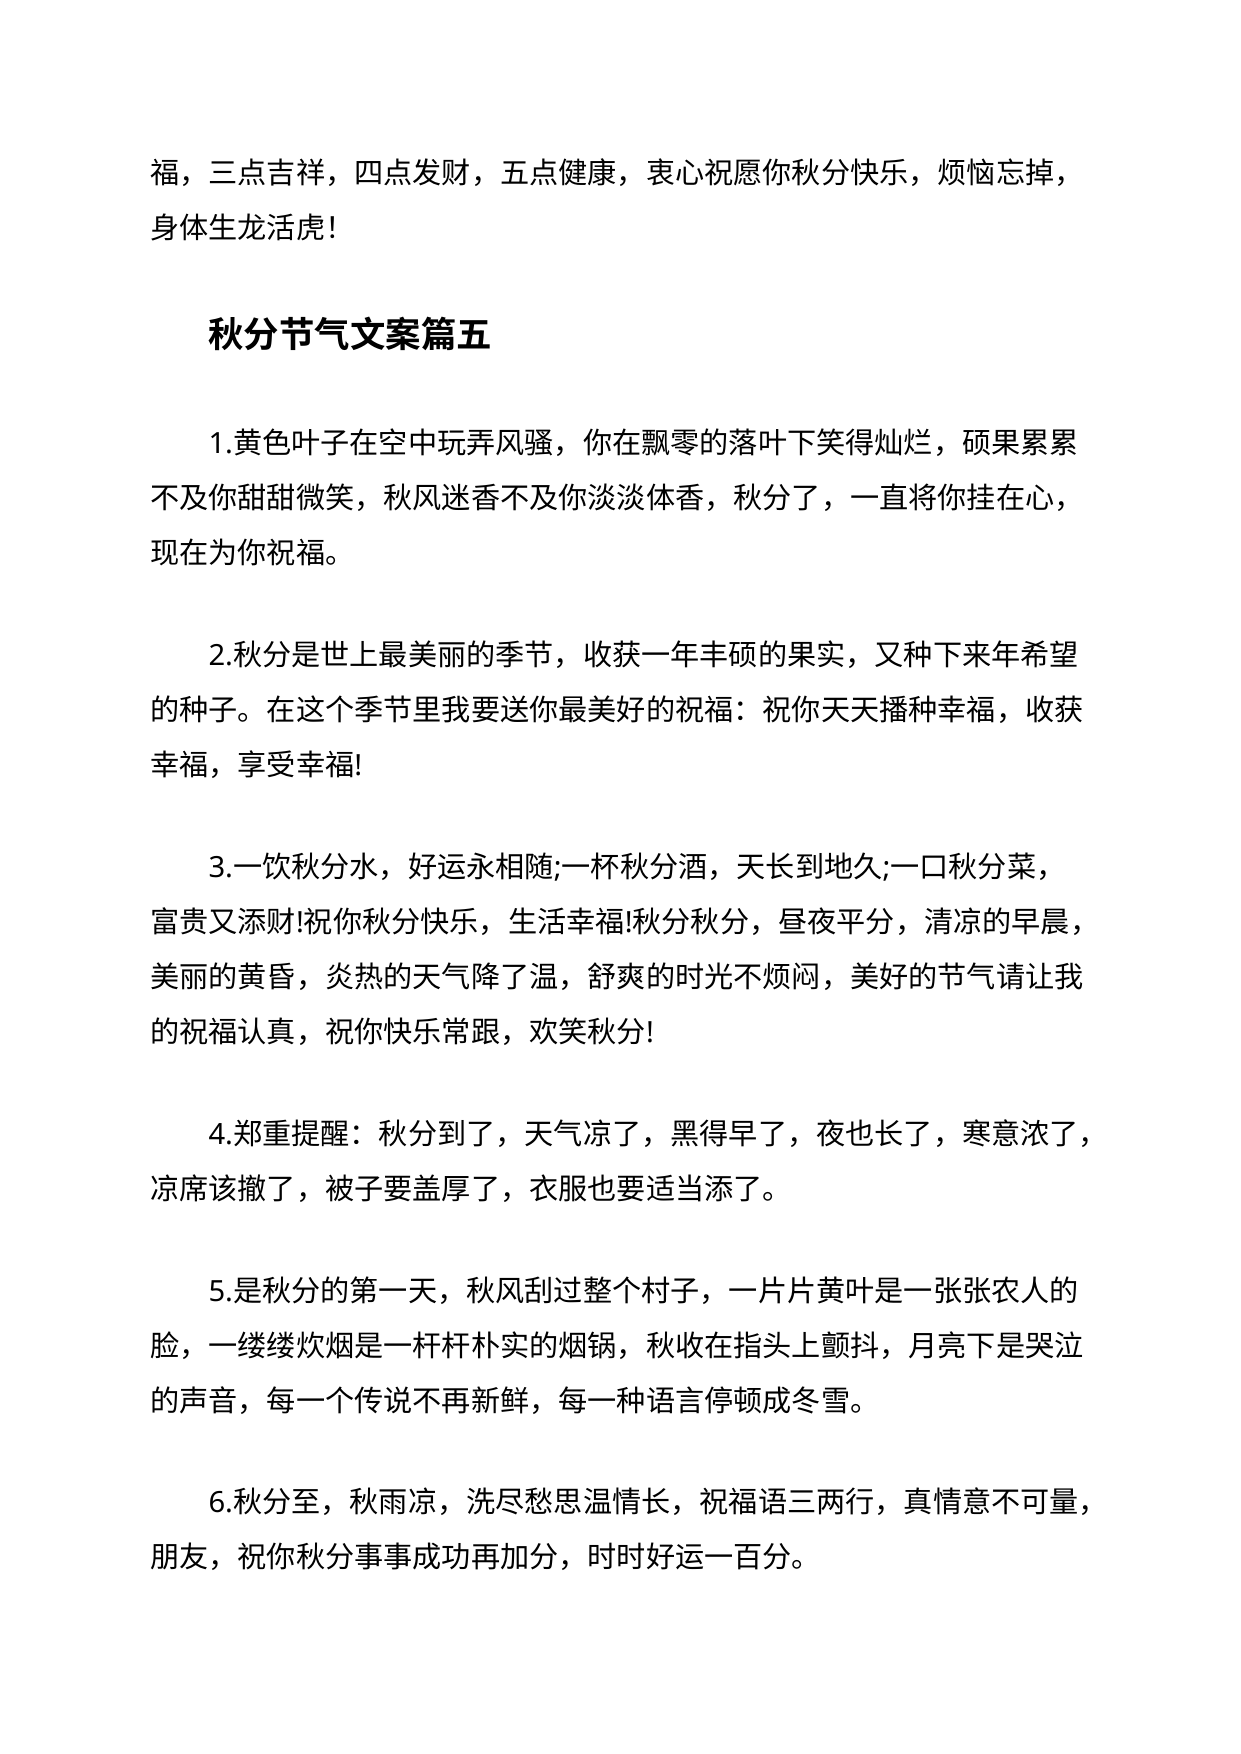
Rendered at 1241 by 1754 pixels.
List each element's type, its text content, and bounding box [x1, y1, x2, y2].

text 秋分节气文案篇五 [150, 307, 1090, 358]
text 3.一饮秋分水，好运永相随;一杯秋分酒，天长到地久;一口秋分菜，富贵又添财!祝你秋分快乐，生活幸福!秋分秋分，昼夜平分，清凉的早晨，美丽的黄昏，炎热的天气降了温，舒爽的时光不烦闷，美好的节气请让我的祝福认真，祝你快乐常跟，欢笑秋分! [150, 844, 1090, 1051]
text 5.是秋分的第一天，秋风刮过整个村子，一片片黄叶是一张张农人的脸，一缕缕炊烟是一杆杆朴实的烟锅，秋收在指头上颤抖，月亮下是哭泣的声音，每一个传说不再新鲜，每一种语言停顿成冬雪。 [150, 1267, 1090, 1419]
text 1.黄色叶子在空中玩弄风骚，你在飘零的落叶下笑得灿烂，硕果累累不及你甜甜微笑，秋风迷香不及你淡淡体香，秋分了，一直将你挂在心，现在为你祝福。 [150, 420, 1090, 572]
text 4.郑重提醒：秋分到了，天气凉了，黑得早了，夜也长了，寒意浓了，凉席该撤了，被子要盖厚了，衣服也要适当添了。 [150, 1111, 1090, 1208]
text 2.秋分是世上最美丽的季节，收获一年丰硕的果实，又种下来年希望的种子。在这个季节里我要送你最美好的祝福：祝你天天播种幸福，收获幸福，享受幸福! [150, 632, 1090, 784]
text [150, 150, 1090, 247]
text 6.秋分至，秋雨凉，洗尽愁思温情长，祝福语三两行，真情意不可量，朋友，祝你秋分事事成功再加分，时时好运一百分。 [150, 1479, 1090, 1576]
